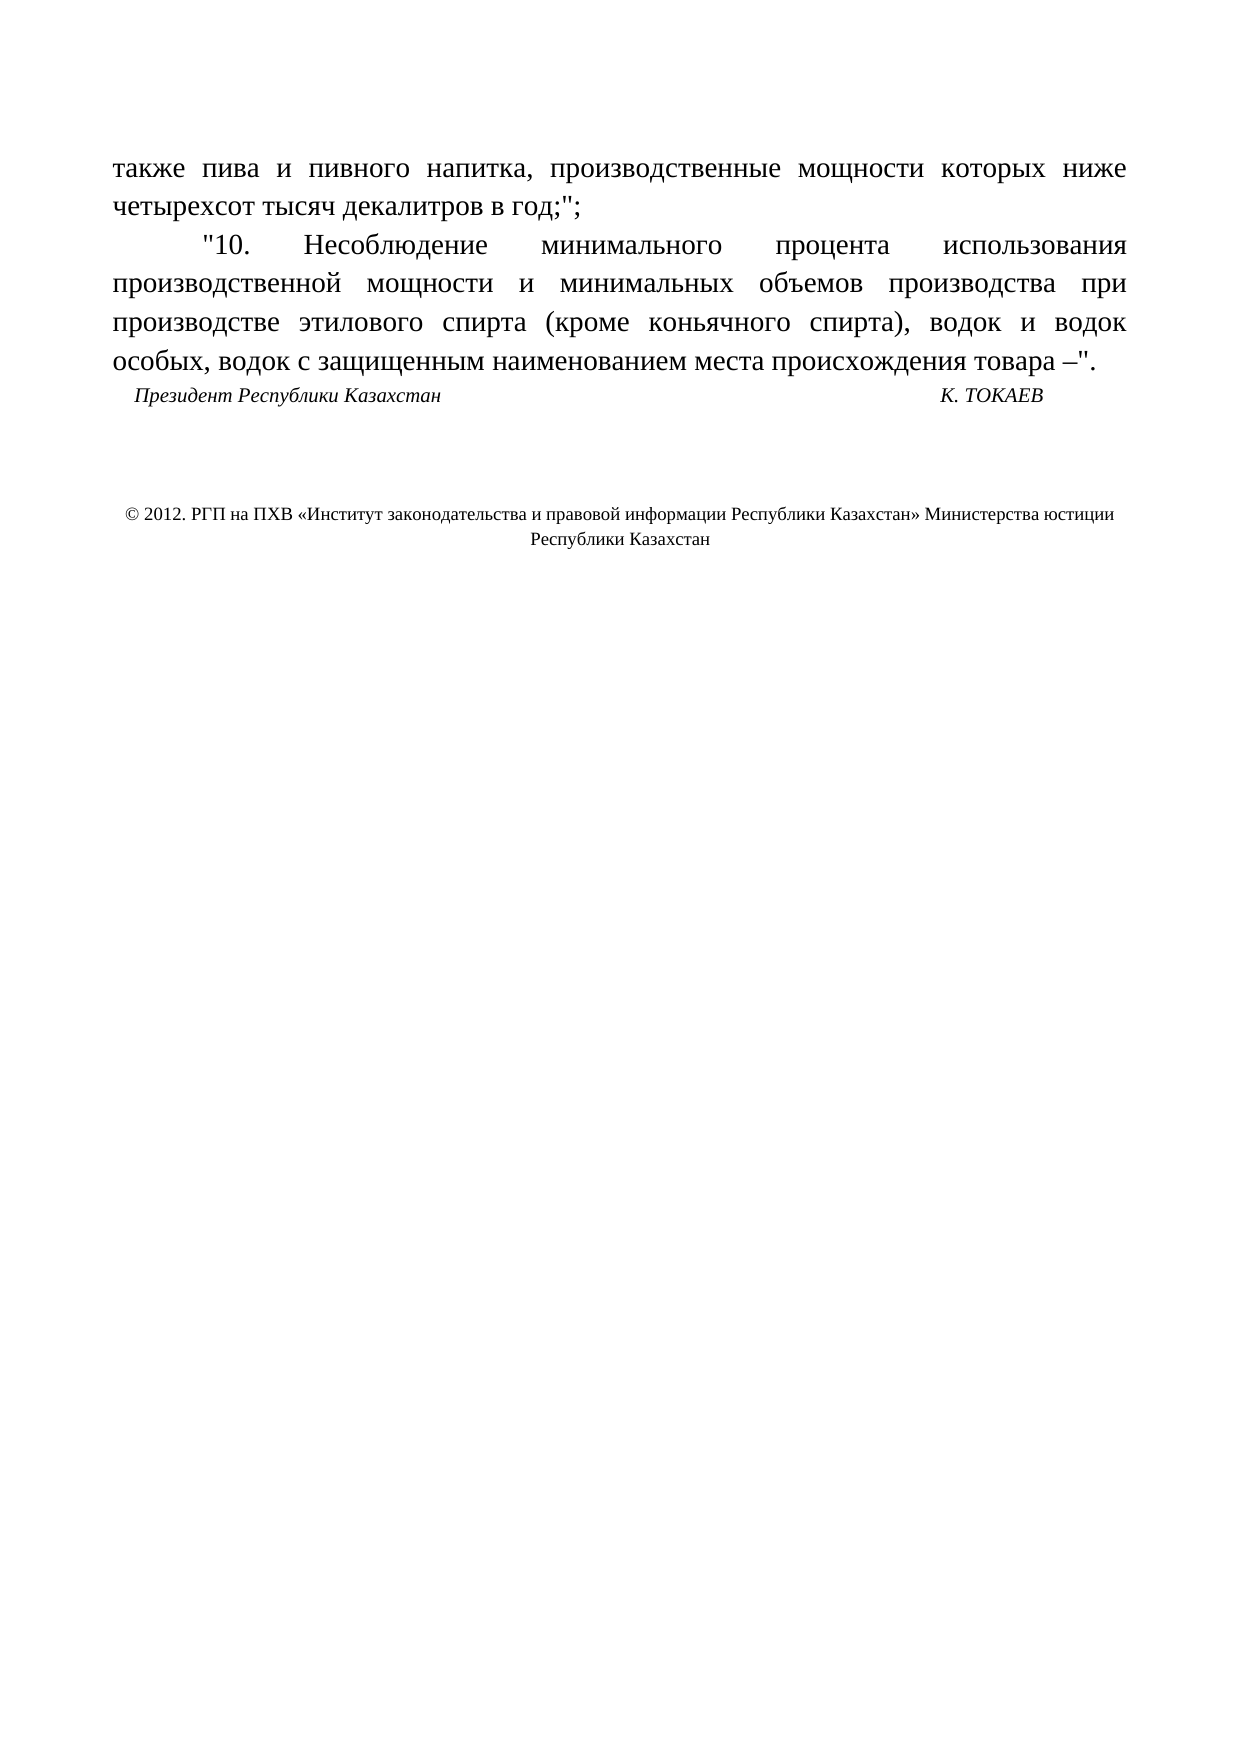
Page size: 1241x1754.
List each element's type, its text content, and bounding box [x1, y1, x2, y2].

table_header Президент Республики Казахстан [101, 381, 939, 412]
text "10. Несоблюдение минимального процента использования производственной мощности и минимальных объемов производства при производстве этилового спирта (кроме коньячного спирта), водок и водок особых, водок с защищенным наименованием места происхождения товара –". [112, 227, 1128, 376]
text © 2012. РГП на ПХВ «Институт законодательства и правовой информации Республики Казахстан» Министерства юстиции Республики Казахстан [112, 503, 1128, 549]
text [112, 150, 1128, 222]
table_header К. ТОКАЕВ [939, 381, 1240, 412]
